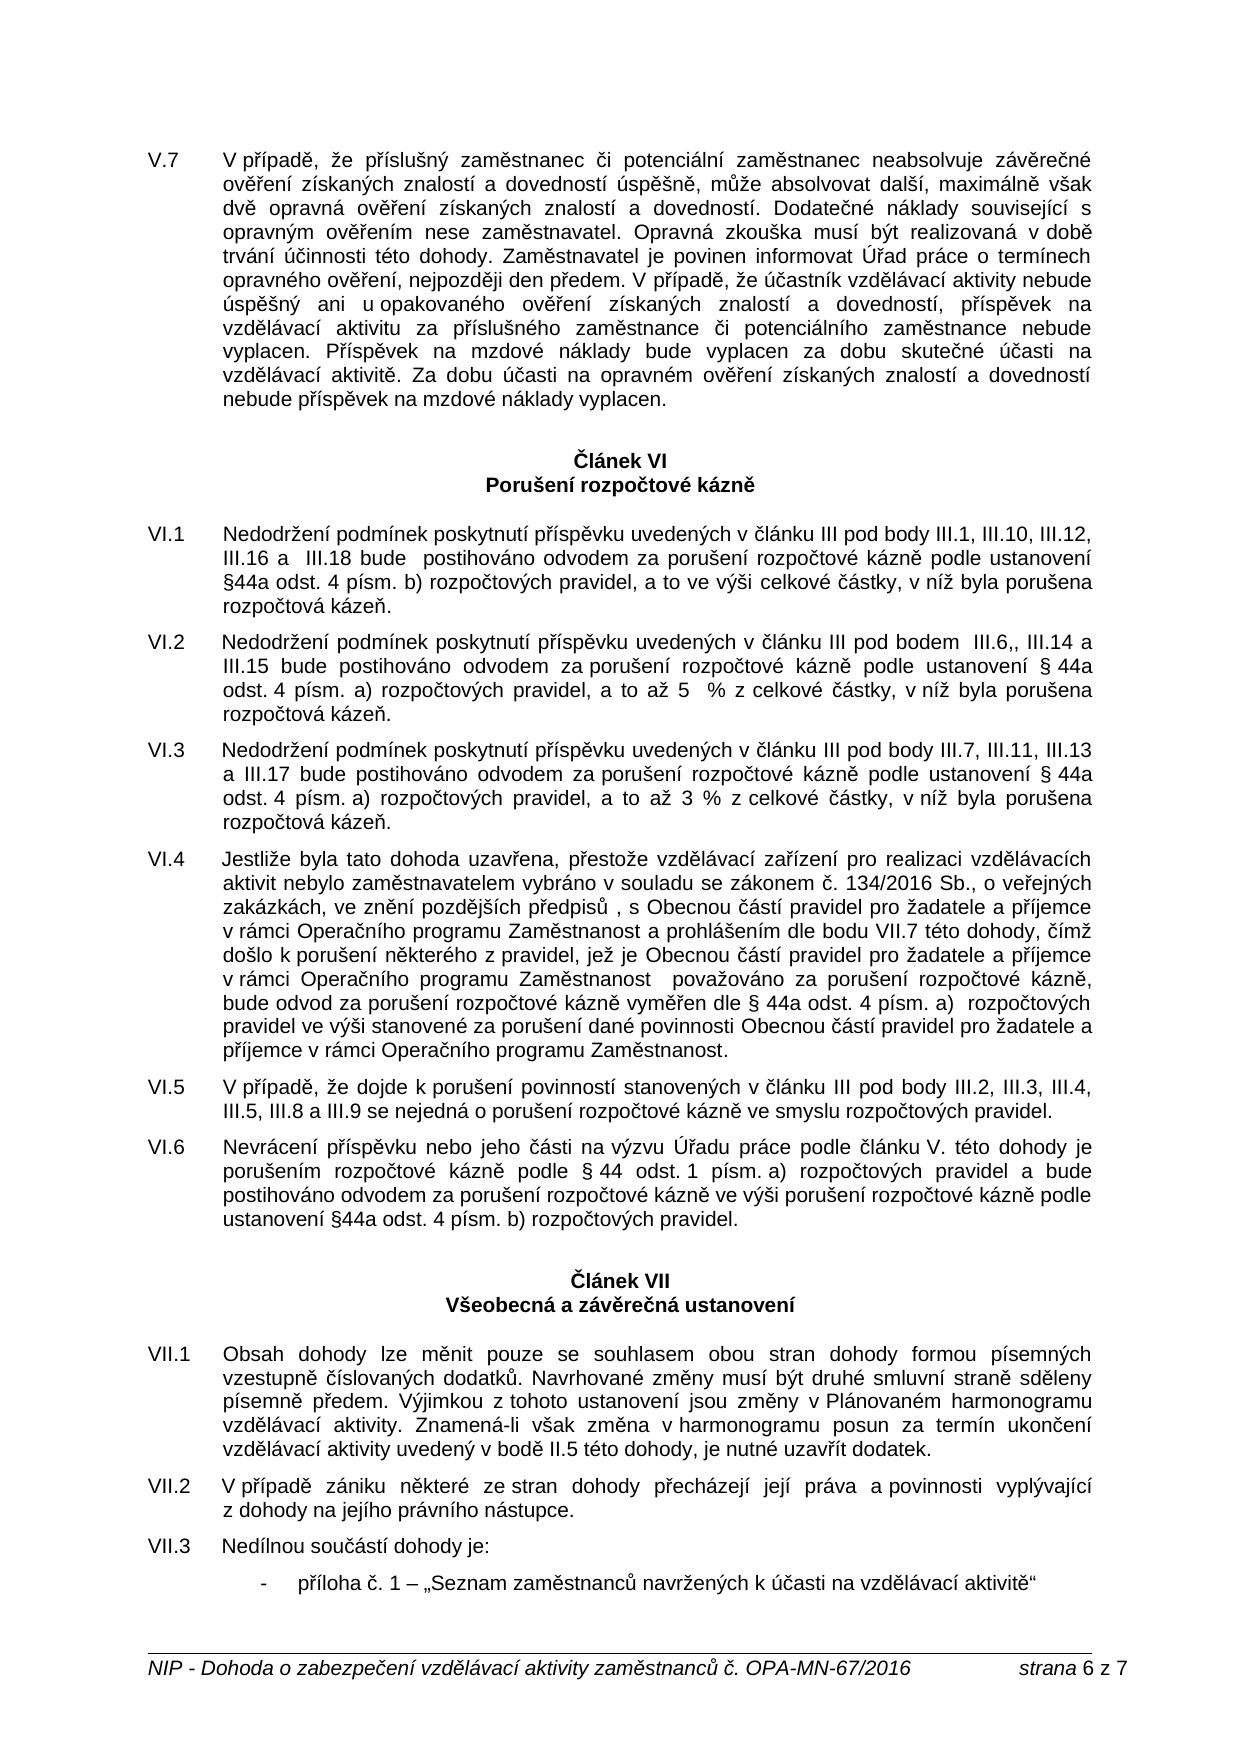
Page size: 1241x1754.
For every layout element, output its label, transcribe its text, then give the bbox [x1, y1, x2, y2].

list Jestliže byla tato dohoda uzavřena, přestože vzdělávací zařízení pro realizaci vzdělávacích aktivit nebylo zaměstnavatelem vybráno v souladu se zákonem č. 134/2016 Sb., o veřejných zakázkách, ve znění pozdějších předpisů , s Obecnou částí pravidel pro žadatele a příjemce v rámci Operačního programu Zaměstnanost a prohlášením dle bodu VII.7 této dohody, čímž došlo k porušení některého z pravidel, jež je Obecnou částí pravidel pro žadatele a příjemce v rámci Operačního programu Zaměstnanost považováno za porušení rozpočtové kázně, bude odvod za porušení rozpočtové kázně vyměřen dle § 44a odst. 4 písm. a) rozpočtových pravidel ve výši stanovené za porušení dané povinnosti Obecnou částí pravidel pro žadatele a příjemce v rámci Operačního programu Zaměstnanost. [148, 847, 1092, 1062]
list V případě, že dojde k porušení povinností stanovených v článku III pod body III.2, III.3, III.4, III.5, III.8 a III.9 se nejedná o porušení rozpočtové kázně ve smyslu rozpočtových pravidel. [148, 1075, 1092, 1123]
list Nedodržení podmínek poskytnutí příspěvku uvedených v článku III pod body III.1, III.10, III.12, III.16 a III.18 bude postihováno odvodem za porušení rozpočtové kázně podle ustanovení §44a odst. 4 písm. b) rozpočtových pravidel, a to ve výši celkové částky, v níž byla porušena rozpočtová kázeň. [148, 522, 1092, 617]
list V případě zániku některé ze stran dohody přecházejí její práva a povinnosti vyplývající z dohody na jejího právního nástupce. [148, 1474, 1092, 1522]
list Nevrácení příspěvku nebo jeho části na výzvu Úřadu práce podle článku V. této dohody je porušením rozpočtové kázně podle § 44 odst. 1 písm. a) rozpočtových pravidel a bude postihováno odvodem za porušení rozpočtové kázně ve výši porušení rozpočtové kázně podle ustanovení §44a odst. 4 písm. b) rozpočtových pravidel. [148, 1135, 1092, 1231]
list Nedílnou součástí dohody je: [148, 1534, 1092, 1558]
list Nedodržení podmínek poskytnutí příspěvku uvedených v článku III pod bodem III.6,, III.14 a III.15 bude postihováno odvodem za porušení rozpočtové kázně podle ustanovení § 44a odst. 4 písm. a) rozpočtových pravidel, a to až 5 % z celkové částky, v níž byla porušena rozpočtová kázeň. [148, 630, 1092, 726]
text Všeobecná a závěrečná ustanovení [148, 1292, 1092, 1316]
list V případě, že příslušný zaměstnanec či potenciální zaměstnanec neabsolvuje závěrečné ověření získaných znalostí a dovedností úspěšně, může absolvovat další, maximálně však dvě opravná ověření získaných znalostí a dovedností. Dodatečné náklady související s opravným ověřením nese zaměstnavatel. Opravná zkouška musí být realizovaná v době trvání účinnosti této dohody. Zaměstnavatel je povinen informovat Úřad práce o termínech opravného ověření, nejpozději den předem. V případě, že účastník vzdělávací aktivity nebude úspěšný ani u opakovaného ověření získaných znalostí a dovedností, příspěvek na vzdělávací aktivitu za příslušného zaměstnance či potenciálního zaměstnance nebude vyplacen. Příspěvek na mzdové náklady bude vyplacen za dobu skutečné účasti na vzdělávací aktivitě. Za dobu účasti na opravném ověření získaných znalostí a dovedností nebude příspěvek na mzdové náklady vyplacen. [148, 148, 1092, 411]
text Porušení rozpočtové kázně [148, 473, 1092, 497]
list příloha č. 1 – „Seznam zaměstnanců navržených k účasti na vzdělávací aktivitě“ [260, 1571, 1092, 1594]
list Nedodržení podmínek poskytnutí příspěvku uvedených v článku III pod body III.7, III.11, III.13 a III.17 bude postihováno odvodem za porušení rozpočtové kázně podle ustanovení § 44a odst. 4 písm. a) rozpočtových pravidel, a to až 3 % z celkové částky, v níž byla porušena rozpočtová kázeň. [148, 738, 1092, 834]
text Článek VII [148, 1268, 1092, 1292]
list Obsah dohody lze měnit pouze se souhlasem obou stran dohody formou písemných vzestupně číslovaných dodatků. Navrhované změny musí být druhé smluvní straně sděleny písemně předem. Výjimkou z tohoto ustanovení jsou změny v Plánovaném harmonogramu vzdělávací aktivity. Znamená-li však změna v harmonogramu posun za termín ukončení vzdělávací aktivity uvedený v bodě II.5 této dohody, je nutné uzavřít dodatek. [148, 1341, 1092, 1461]
text Článek VI [148, 449, 1092, 473]
